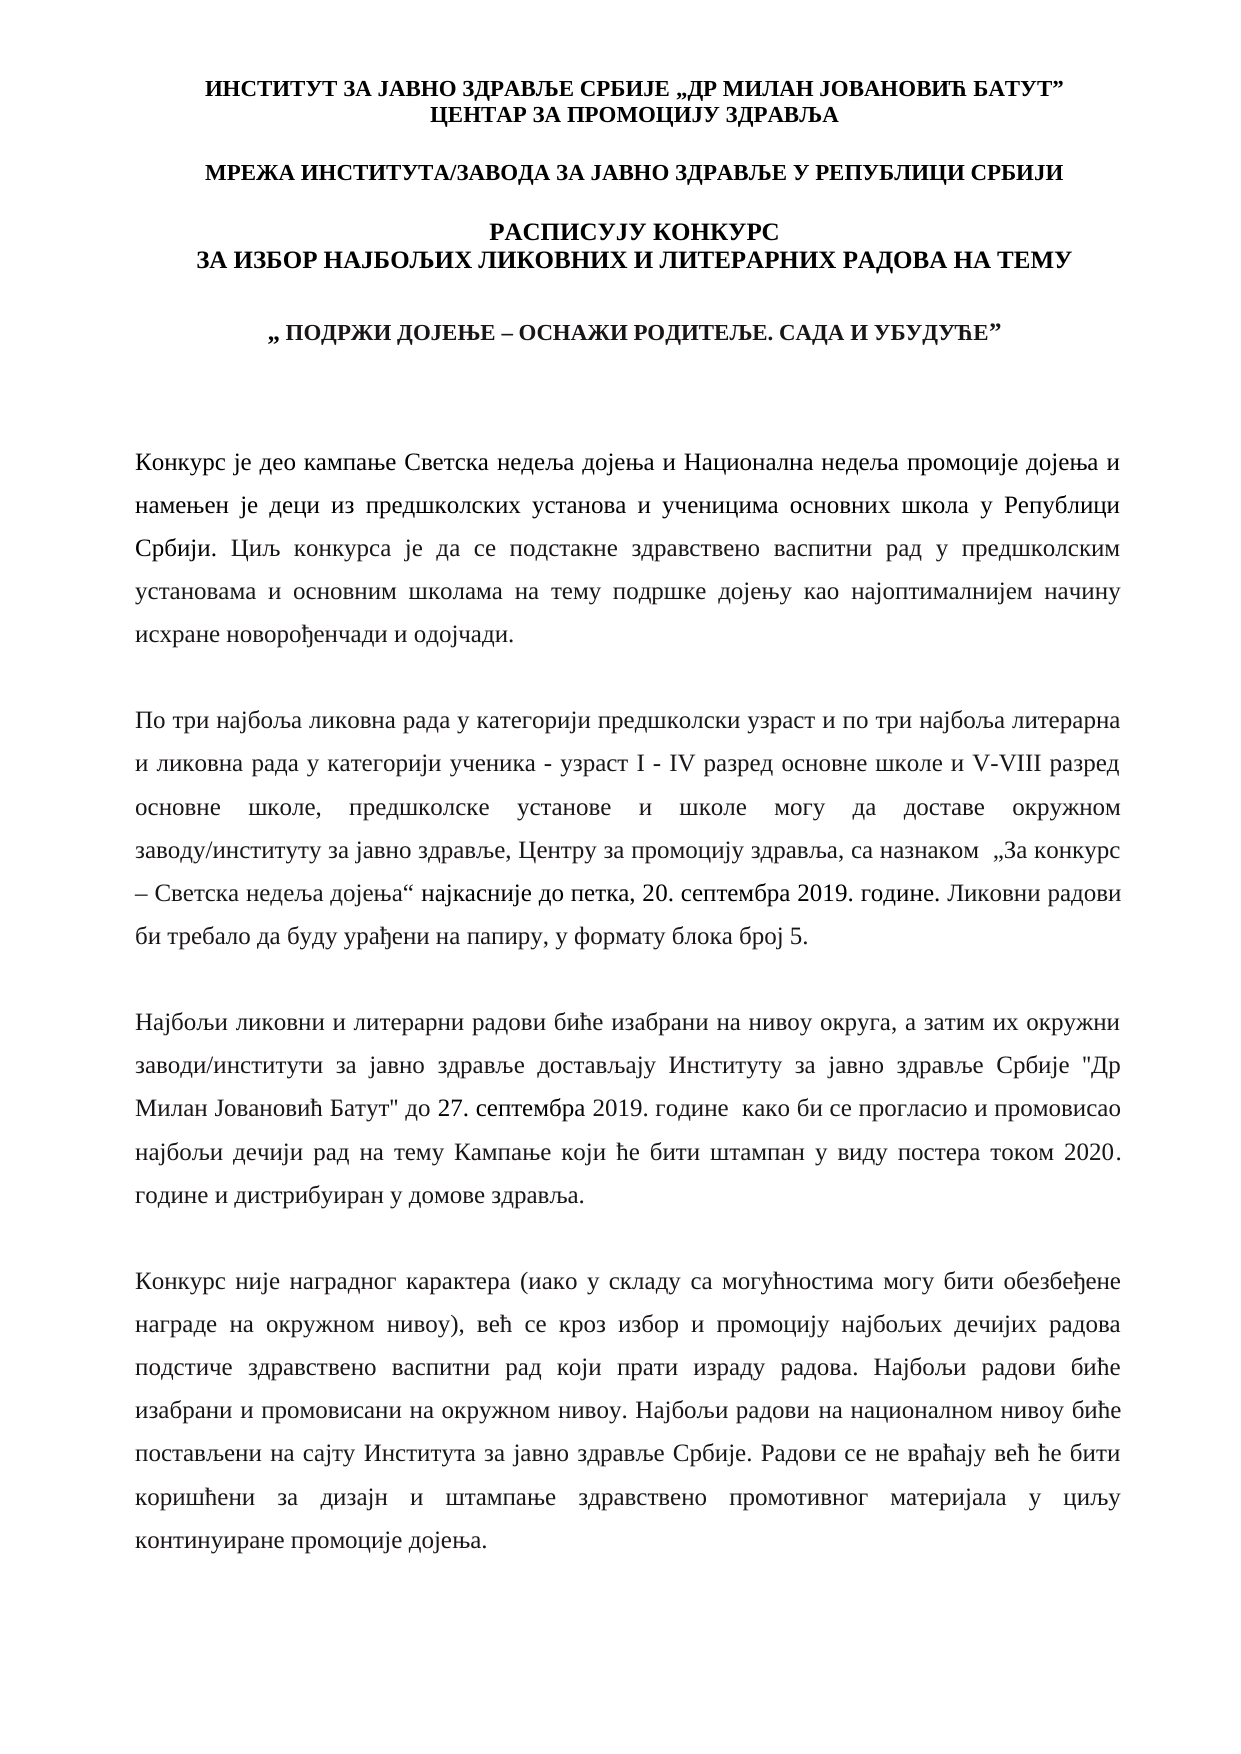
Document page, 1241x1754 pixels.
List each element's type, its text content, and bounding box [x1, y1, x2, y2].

text РАСПИСУЈУ КОНКУРС [147, 217, 1122, 245]
text По три најбоља ликовна рада у категорији предшколски узраст и по три најбоља литерарна и ликовна рада у категорији ученика - узраст I - IV разред основне школе и V-VIII разред основне школе, предшколске установе и школе могу да доставе окружном заводу/институту за јавно здравље, Центру за промоцију здравља, са назнаком „За конкурс – Светска недеља дојења“ најкасније до петка, 20. септембра 2019. године. Ликовни радови би требало да буду урађени на папиру, у формату блока број 5. [135, 705, 1122, 950]
text „ ПОДРЖИ ДОЈЕЊЕ – ОСНАЖИ РОДИТЕЉЕ. САДА И УБУДУЋЕ” [147, 317, 1122, 346]
text ЗА ИЗБОР НАЈБОЉИХ ЛИКОВНИХ И ЛИТЕРАРНИХ РАДОВА НА ТЕМУ [147, 245, 1122, 274]
text Конкурс је део кампање Светска недеља дојења и Национална недеља промоције дојења и намењен је деци из предшколских установа и ученицима основних школа у Републици Србији. Циљ конкурса је да се подстакне здравствено васпитни рад у предшколским установама и основним школама на тему подршке дојењу као најоптималнијем начину исхране новорођенчади и одојчади. [135, 447, 1122, 648]
text ИНСТИТУТ ЗА ЈАВНО ЗДРАВЉЕ СРБИЈЕ „ДР МИЛАН ЈОВАНОВИЋ БАТУТ” [147, 75, 1122, 101]
text Најбољи ликовни и литерарни радови биће изабрани на нивоу округа, а затим их окружни заводи/институти за јавно здравље достављају Институту за јавно здравље Србије ''Др Милан Јовановић Батут'' до 27. септембра 2019. године како би се прогласио и промовисао најбољи дечији рад на тему Кампање који ће бити штампан у виду постера током 2020. године и дистрибуиран у домове здравља. [135, 1007, 1122, 1208]
text МРЕЖА ИНСТИТУТА/ЗАВОДА ЗА ЈАВНО ЗДРАВЉЕ У РЕПУБЛИЦИ СРБИЈИ [147, 159, 1122, 185]
text ЦЕНТАР ЗА ПРОМОЦИЈУ ЗДРАВЉА [147, 101, 1122, 128]
text Конкурс није наградног карактера (иако у складу са могућностима могу бити обезбеђене награде на окружном нивоу), већ се кроз избор и промоцију најбољих дечијих радова подстиче здравствено васпитни рад који прати израду радова. Најбољи радови биће изабрани и промовисани на окружном нивоу. Најбољи радови на националном нивоу биће постављени на сајту Института за јавно здравље Србије. Радови се не враћају већ ће бити коришћени за дизајн и штампање здравствено промотивног материјала у циљу континуиране промоције дојења. [135, 1266, 1122, 1553]
